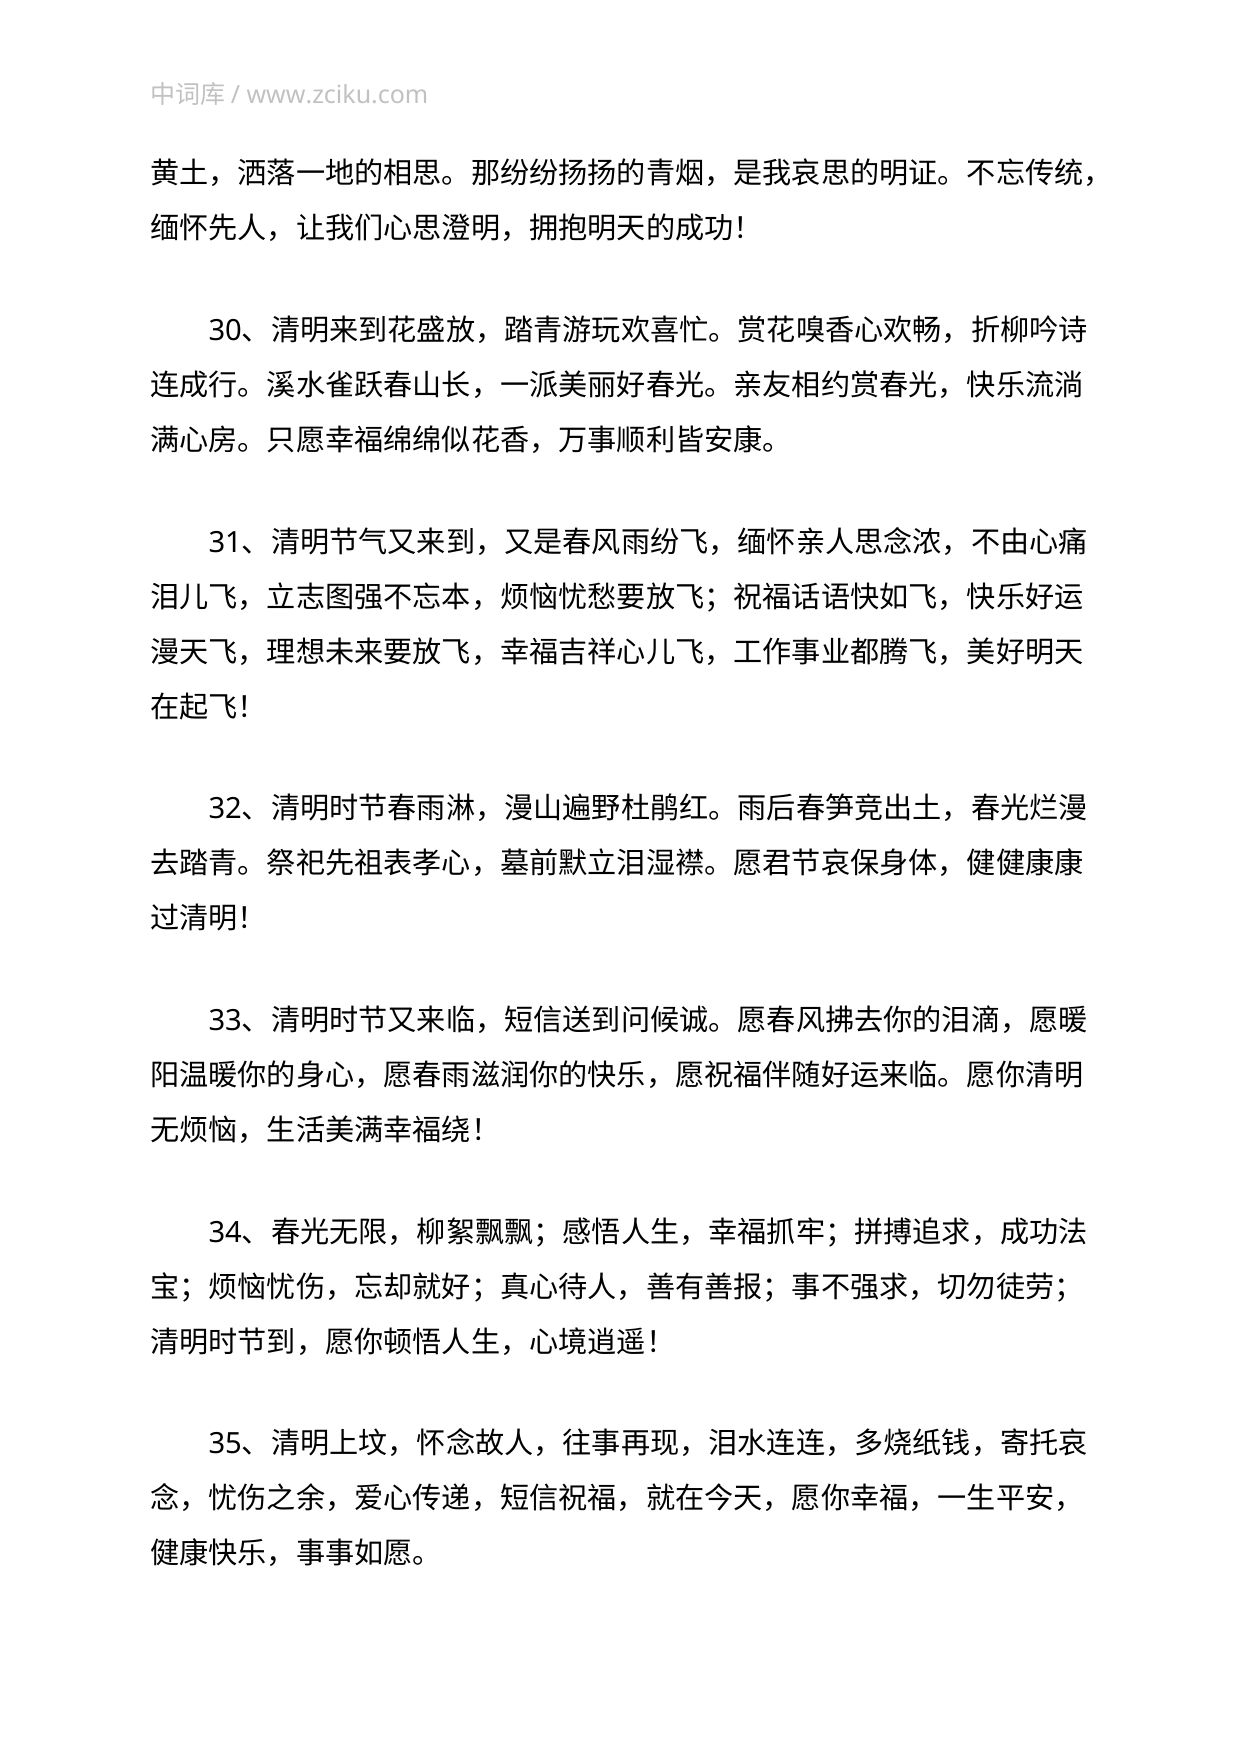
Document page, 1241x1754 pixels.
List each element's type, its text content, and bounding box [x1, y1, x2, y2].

text 30、清明来到花盛放，踏青游玩欢喜忙。赏花嗅香心欢畅，折柳吟诗连成行。溪水雀跃春山长，一派美丽好春光。亲友相约赏春光，快乐流淌满心房。只愿幸福绵绵似花香，万事顺利皆安康。 [150, 307, 1090, 459]
text 32、清明时节春雨淋，漫山遍野杜鹃红。雨后春笋竞出土，春光烂漫去踏青。祭祀先祖表孝心，墓前默立泪湿襟。愿君节哀保身体，健健康康过清明！ [150, 785, 1090, 937]
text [150, 150, 1090, 247]
text 34、春光无限，柳絮飘飘；感悟人生，幸福抓牢；拼搏追求，成功法宝；烦恼忧伤，忘却就好；真心待人，善有善报；事不强求，切勿徒劳；清明时节到，愿你顿悟人生，心境逍遥！ [150, 1208, 1090, 1360]
text 31、清明节气又来到，又是春风雨纷飞，缅怀亲人思念浓，不由心痛泪儿飞，立志图强不忘本，烦恼忧愁要放飞；祝福话语快如飞，快乐好运漫天飞，理想未来要放飞，幸福吉祥心儿飞，工作事业都腾飞，美好明天在起飞！ [150, 518, 1090, 725]
text 33、清明时节又来临，短信送到问候诚。愿春风拂去你的泪滴，愿暖阳温暖你的身心，愿春雨滋润你的快乐，愿祝福伴随好运来临。愿你清明无烦恼，生活美满幸福绕！ [150, 997, 1090, 1149]
text 35、清明上坟，怀念故人，往事再现，泪水连连，多烧纸钱，寄托哀念，忧伤之余，爱心传递，短信祝福，就在今天，愿你幸福，一生平安，健康快乐，事事如愿。 [150, 1420, 1090, 1572]
